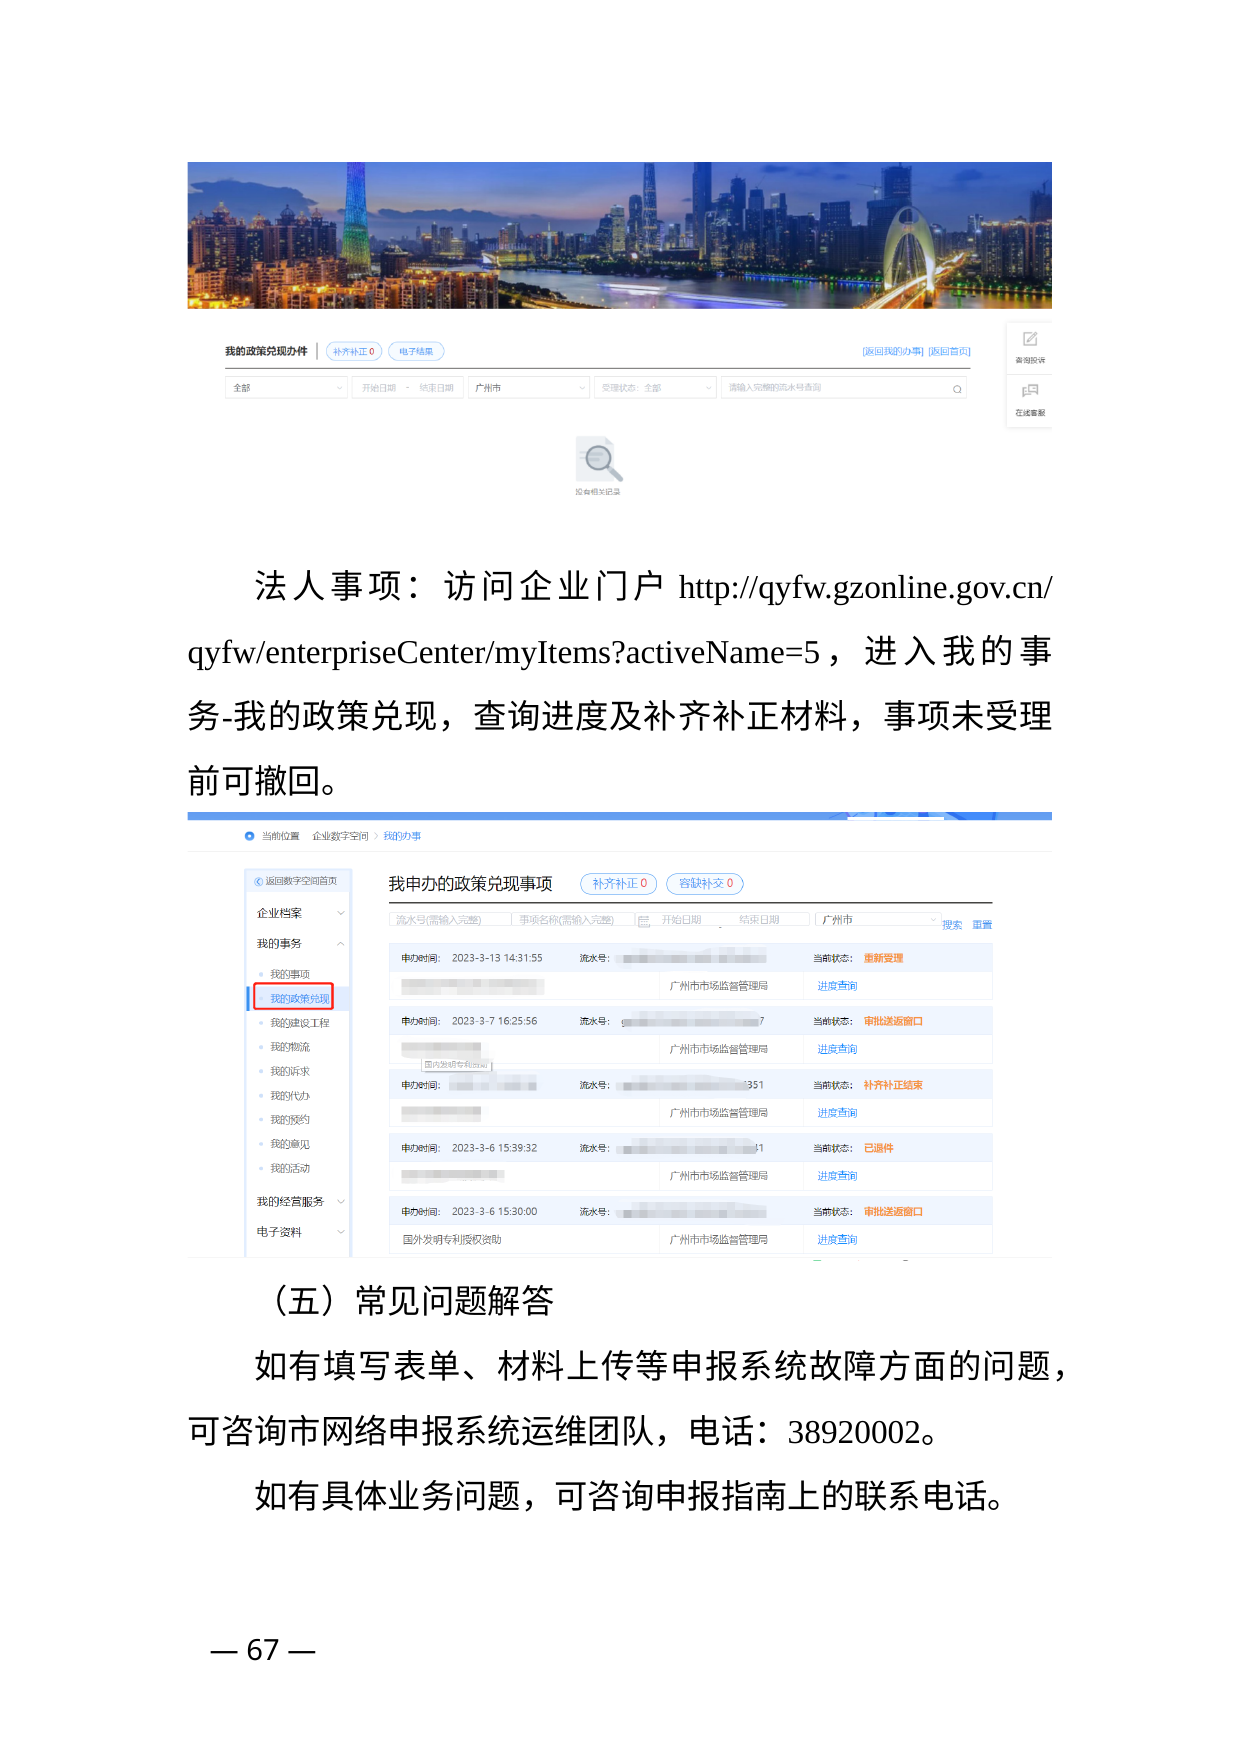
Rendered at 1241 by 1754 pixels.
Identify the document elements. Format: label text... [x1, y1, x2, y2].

text 如有填写表单、材料上传等申报系统故障方面的问题，可咨询市网络申报系统运维团队，电话：38920002。 [187, 1332, 1053, 1462]
text 如有具体业务问题，可咨询申报指南上的联系电话。 [187, 1462, 1053, 1527]
list （五）常见问题解答 [187, 1267, 1053, 1332]
text 法人事项：访问企业门户http://qyfw.gzonline.gov.cn/qyfw/enterpriseCenter/myItems?activeName=5，进入我的事务-我的政策兑现，查询进度及补齐补正材料，事项未受理前可撤回。 [187, 552, 1053, 812]
picture [187, 812, 1052, 1261]
picture [187, 162, 1052, 542]
